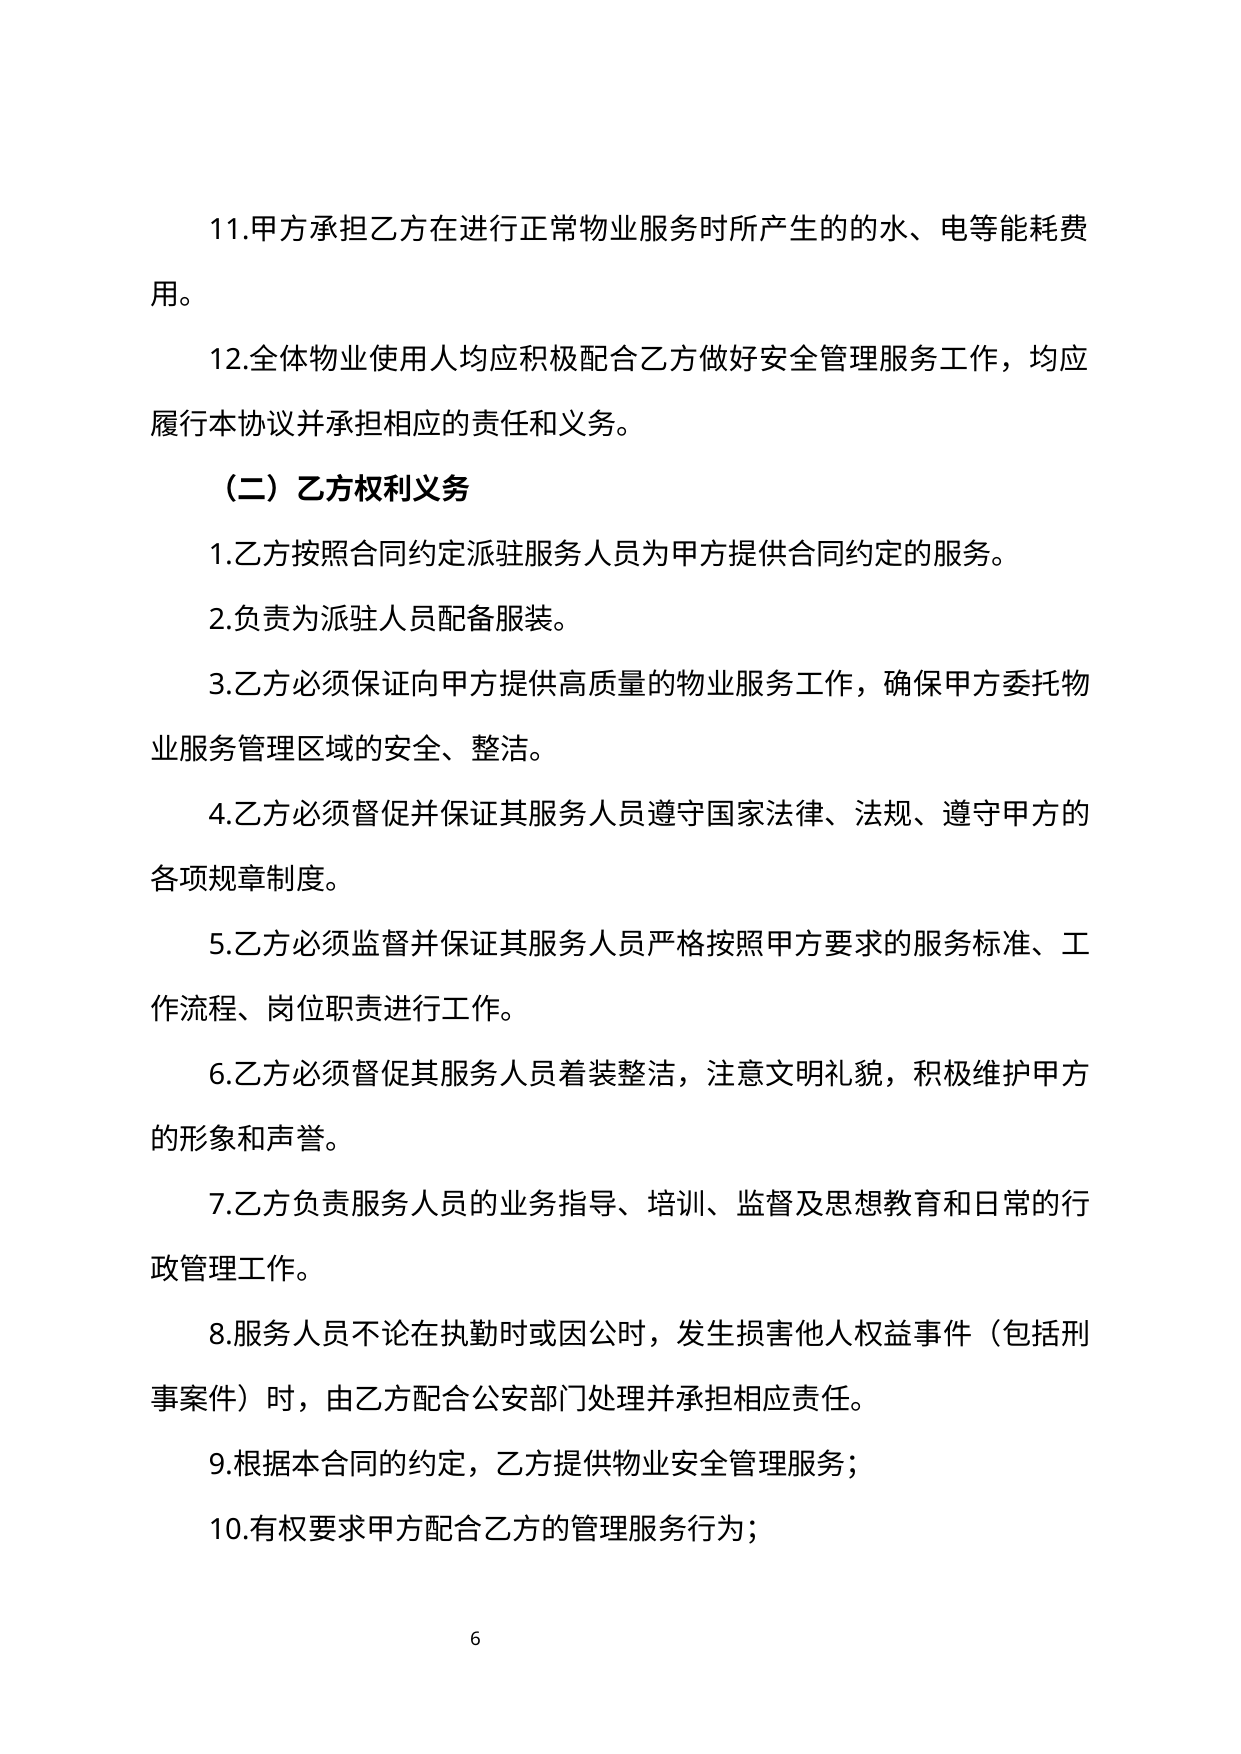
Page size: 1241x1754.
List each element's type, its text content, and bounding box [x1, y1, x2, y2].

list 根据本合同的约定，乙方提供物业安全管理服务； [150, 1429, 1090, 1494]
list 有权要求甲方配合乙方的管理服务行为； [150, 1494, 1090, 1559]
list 乙方必须监督并保证其服务人员严格按照甲方要求的服务标准、工作流程、岗位职责进行工作。 [150, 909, 1090, 1039]
list 负责为派驻人员配备服装。 [150, 584, 1090, 649]
list 乙方必须督促并保证其服务人员遵守国家法律、法规、遵守甲方的各项规章制度。 [150, 779, 1090, 909]
list 乙方必须保证向甲方提供高质量的物业服务工作，确保甲方委托物业服务管理区域的安全、整洁。 [150, 649, 1090, 779]
list 乙方按照合同约定派驻服务人员为甲方提供合同约定的服务。 [150, 519, 1090, 584]
list 乙方负责服务人员的业务指导、培训、监督及思想教育和日常的行政管理工作。 [150, 1169, 1090, 1299]
list 乙方必须督促其服务人员着装整洁，注意文明礼貌，积极维护甲方的形象和声誉。 [150, 1039, 1090, 1169]
list 甲方承担乙方在进行正常物业服务时所产生的的水、电等能耗费用。 [150, 194, 1090, 324]
text （二）乙方权利义务 [150, 454, 1090, 519]
list 服务人员不论在执勤时或因公时，发生损害他人权益事件（包括刑事案件）时，由乙方配合公安部门处理并承担相应责任。 [150, 1299, 1090, 1429]
list 全体物业使用人均应积极配合乙方做好安全管理服务工作，均应履行本协议并承担相应的责任和义务。 [150, 324, 1090, 454]
